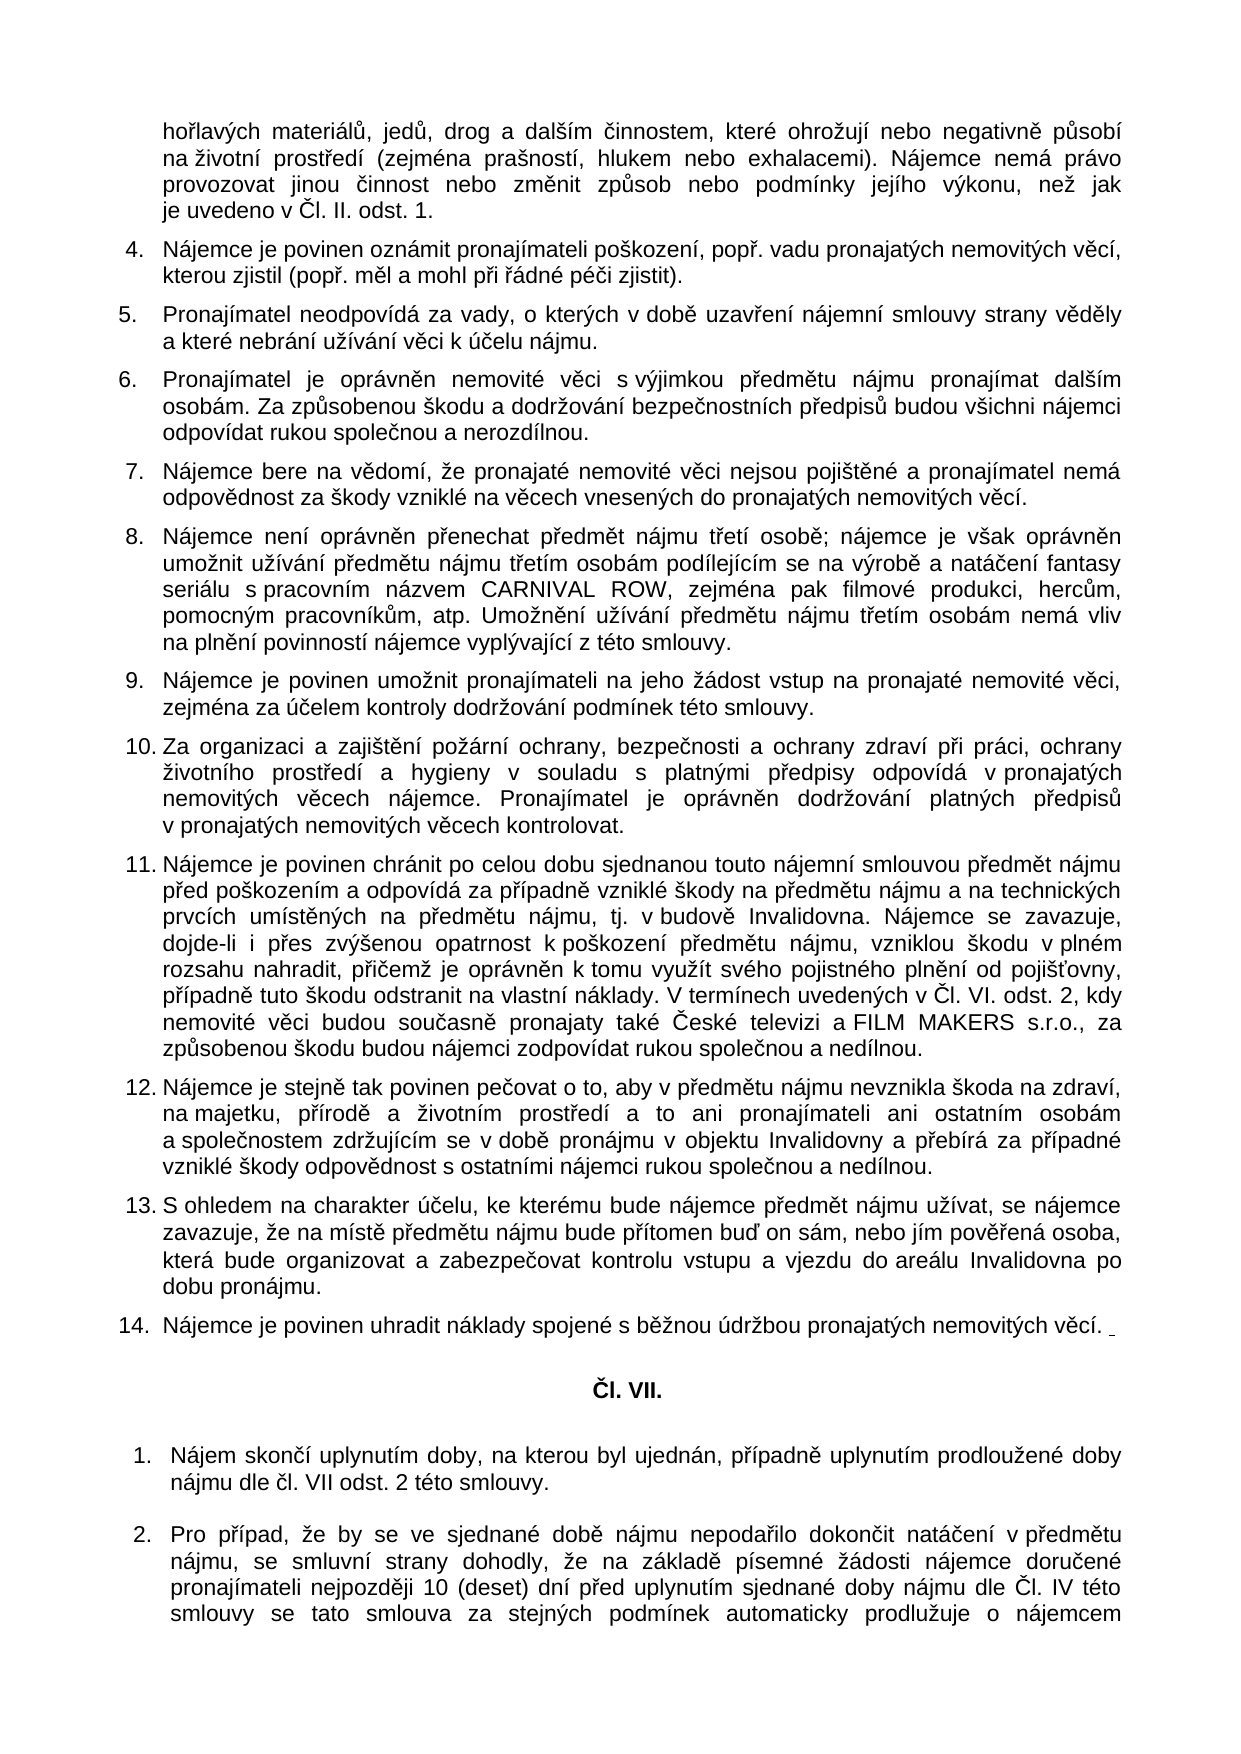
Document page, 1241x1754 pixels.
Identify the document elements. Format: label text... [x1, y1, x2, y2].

list Nájemce je povinen uhradit náklady spojené s běžnou údržbou pronajatých nemovitých věcí. [118, 1312, 1122, 1338]
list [133, 1521, 1122, 1627]
list Nájemce je povinen chránit po celou dobu sjednanou touto nájemní smlouvou předmět nájmu před poškozením a odpovídá za případně vzniklé škody na předmětu nájmu a na technických prvcích umístěných na předmětu nájmu, tj. v budově Invalidovna. Nájemce se zavazuje, dojde-li i přes zvýšenou opatrnost k poškození předmětu nájmu, vzniklou škodu v plném rozsahu nahradit, přičemž je oprávněn k tomu využít svého pojistného plnění od pojišťovny, případně tuto škodu odstranit na vlastní náklady. V termínech uvedených v Čl. VI. odst. 2, kdy nemovité věci budou současně pronajaty také České televizi a FILM MAKERS s.r.o., za způsobenou škodu budou nájemci zodpovídat rukou společnou a nedílnou. [125, 851, 1122, 1061]
list Pronajímatel neodpovídá za vady, o kterých v době uzavření nájemní smlouvy strany věděly a které nebrání užívání věci k účelu nájmu. [118, 301, 1122, 354]
list Nájem skončí uplynutím doby, na kterou byl ujednán, případně uplynutím prodloužené doby nájmu dle čl. VII odst. 2 této smlouvy. [133, 1442, 1122, 1495]
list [125, 118, 1122, 223]
list Nájemce je stejně tak povinen pečovat o to, aby v předmětu nájmu nevznikla škoda na zdraví, na majetku, přírodě a životním prostředí a to ani pronajímateli ani ostatním osobám a společnostem zdržujícím se v době pronájmu v objektu Invalidovny a přebírá za případné vzniklé škody odpovědnost s ostatními nájemci rukou společnou a nedílnou. [125, 1074, 1122, 1179]
list Pronajímatel je oprávněn nemovité věci s výjimkou předmětu nájmu pronajímat dalším osobám. Za způsobenou škodu a dodržování bezpečnostních předpisů budou všichni nájemci odpovídat rukou společnou a nerozdílnou. [118, 366, 1122, 446]
list Nájemce bere na vědomí, že pronajaté nemovité věci nejsou pojištěné a pronajímatel nemá odpovědnost za škody vzniklé na věcech vnesených do pronajatých nemovitých věcí. [125, 458, 1122, 511]
list Nájemce je povinen umožnit pronajímateli na jeho žádost vstup na pronajaté nemovité věci, zejména za účelem kontroly dodržování podmínek této smlouvy. [125, 667, 1122, 720]
list Za organizaci a zajištění požární ochrany, bezpečnosti a ochrany zdraví při práci, ochrany životního prostředí a hygieny v souladu s platnými předpisy odpovídá v pronajatých nemovitých věcech nájemce. Pronajímatel je oprávněn dodržování platných předpisů v pronajatých nemovitých věcech kontrolovat. [125, 733, 1122, 838]
list Nájemce je povinen oznámit pronajímateli poškození, popř. vadu pronajatých nemovitých věcí, kterou zjistil (popř. měl a mohl při řádné péči zjistit). [125, 236, 1122, 289]
list Nájemce není oprávněn přenechat předmět nájmu třetí osobě; nájemce je však oprávněn umožnit užívání předmětu nájmu třetím osobám podílejícím se na výrobě a natáčení fantasy seriálu s pracovním názvem CARNIVAL ROW, zejména pak filmové produkci, hercům, pomocným pracovníkům, atp. Umožnění užívání předmětu nájmu třetím osobám nemá vliv na plnění povinností nájemce vyplývající z této smlouvy. [125, 523, 1122, 655]
list S ohledem na charakter účelu, ke kterému bude nájemce předmět nájmu užívat, se nájemce zavazuje, že na místě předmětu nájmu bude přítomen buď on sám, nebo jím pověřená osoba, která bude organizovat a zabezpečovat kontrolu vstupu a vjezdu do areálu Invalidovna po dobu pronájmu. [125, 1192, 1122, 1299]
text Čl. VII. [133, 1377, 1122, 1403]
